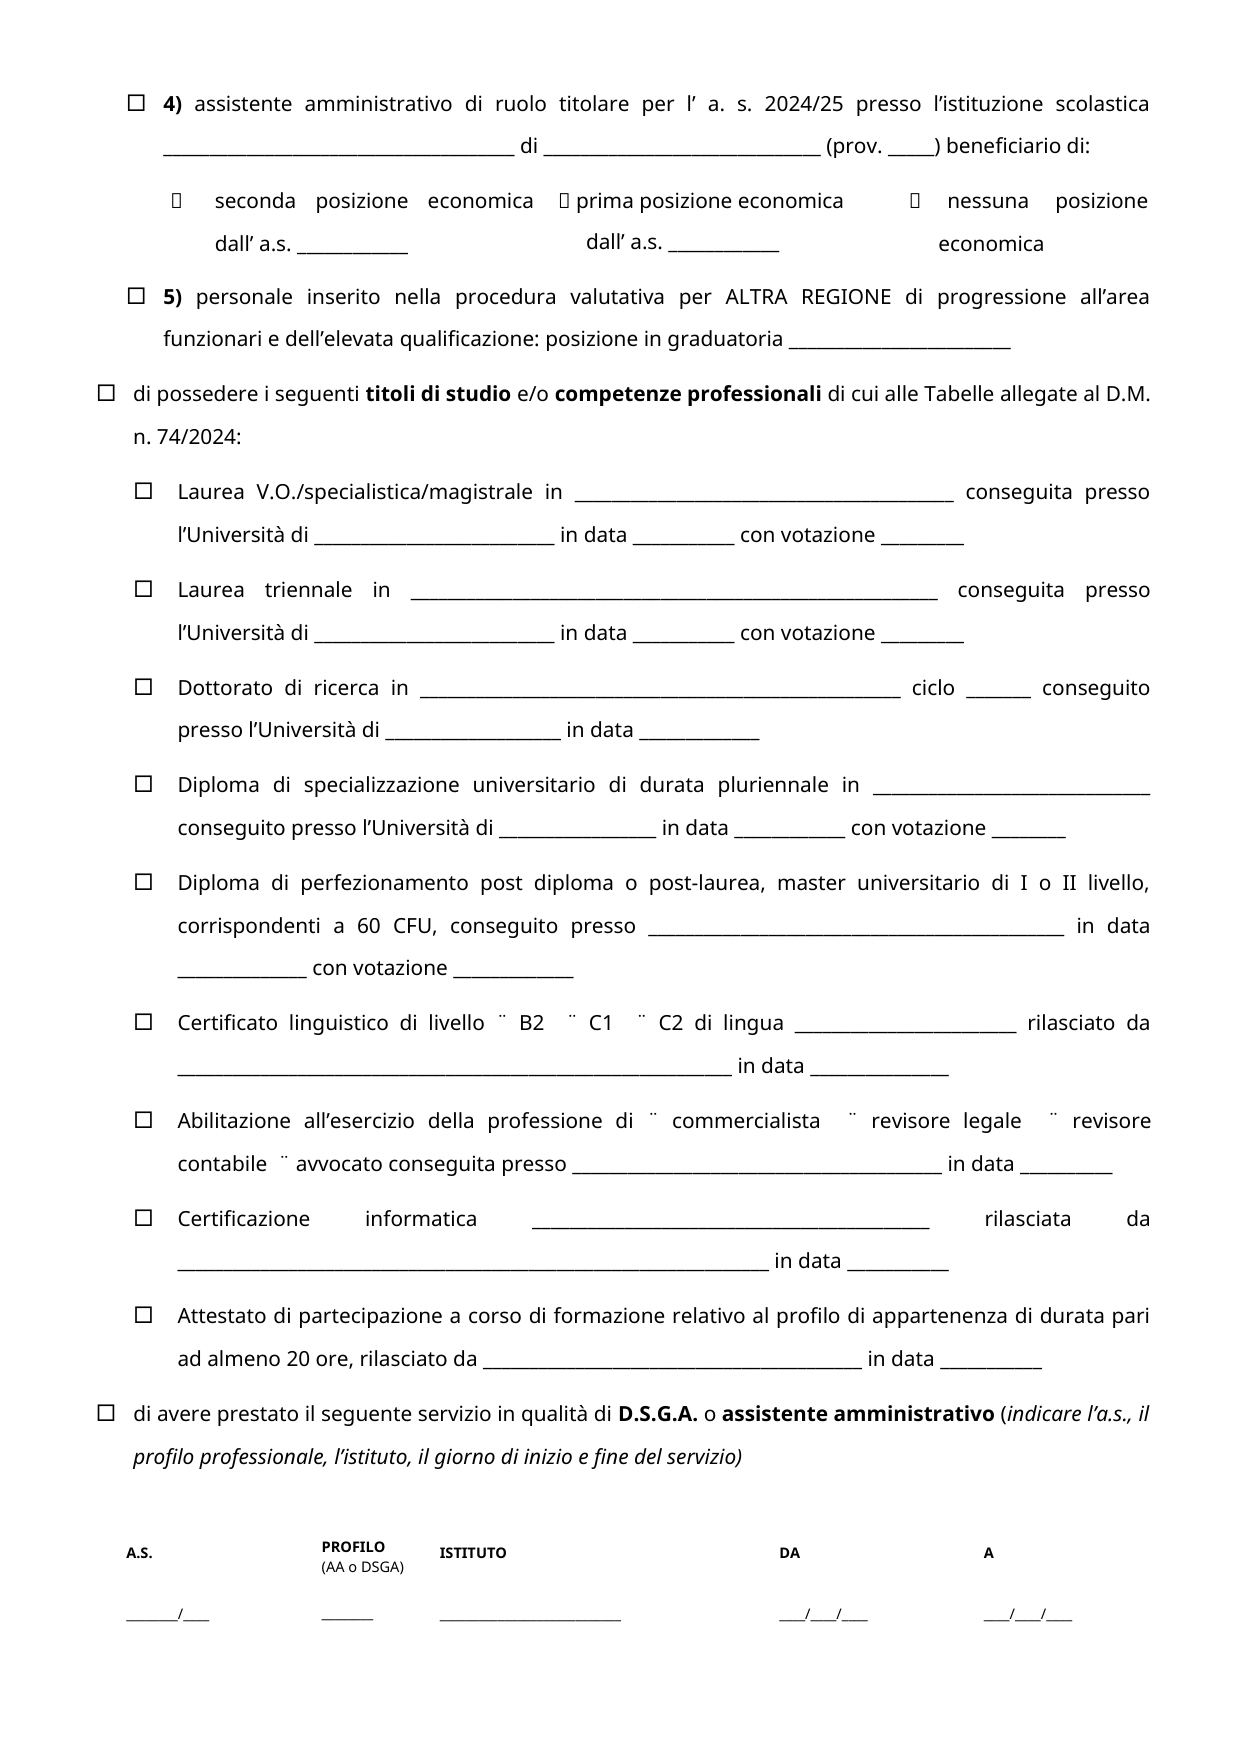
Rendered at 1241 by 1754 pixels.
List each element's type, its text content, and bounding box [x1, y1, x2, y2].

table_header A.S. [115, 1497, 310, 1589]
table_cell ____/____/____ [768, 1589, 972, 1636]
table_header DA [768, 1497, 972, 1589]
table_header PROFILO (AA o DSGA) [310, 1497, 428, 1589]
table_cell ____/____/____ [972, 1589, 1160, 1636]
table_header  prima posizione economica dall’ a.s. ____________ [545, 186, 875, 282]
table_cell ________/____ [115, 1589, 310, 1636]
list Diploma di perfezionamento post diploma o post-laurea, master universitario di I o II livello, corrispondenti a 60 CFU, conseguito presso _____________________________________________ in data ______________ con votazione _____________ [133, 868, 1152, 982]
table_header  nessuna posizione economica [875, 186, 1159, 282]
list Laurea V.O./specialistica/magistrale in _________________________________________ conseguita presso l’Università di __________________________ in data ___________ con votazione _________ [133, 477, 1152, 548]
list di avere prestato il seguente servizio in qualità di D.S.G.A. o assistente amministrativo (indicare l’a.s., il profilo professionale, l’istituto, il giorno di inizio e fine del servizio) [96, 1399, 1152, 1470]
list Abilitazione all’esercizio della professione di ¨ commercialista ¨ revisore legale ¨ revisore contabile ¨ avvocato conseguita presso ________________________________________ in data __________ [133, 1106, 1152, 1177]
list Laurea triennale in _________________________________________________________ conseguita presso l’Università di __________________________ in data ___________ con votazione _________ [133, 575, 1152, 646]
table_cell ____________________________ [428, 1589, 768, 1636]
list Certificato linguistico di livello ¨ B2 ¨ C1 ¨ C2 di lingua ________________________ rilasciato da ____________________________________________________________ in data _______________ [133, 1008, 1152, 1079]
list Diploma di specializzazione universitario di durata pluriennale in ______________________________ conseguito presso l’Università di _________________ in data ____________ con votazione ________ [133, 770, 1152, 841]
table_cell ________ [310, 1589, 428, 1636]
table_header A [972, 1497, 1160, 1589]
list Certificazione informatica ___________________________________________ rilasciata da ________________________________________________________________ in data ___________ [133, 1204, 1152, 1275]
list Dottorato di ricerca in ____________________________________________________ ciclo _______ conseguito presso l’Università di ___________________ in data _____________ [133, 673, 1152, 744]
list di possedere i seguenti titoli di studio e/o competenze professionali di cui alle Tabelle allegate al D.M. n. 74/2024: [96, 379, 1152, 451]
table_header  seconda posizione economica dall’ a.s. ____________ [159, 186, 545, 282]
list Attestato di partecipazione a corso di formazione relativo al profilo di appartenenza di durata pari ad almeno 20 ore, rilasciato da _________________________________________ in data ___________ [133, 1302, 1152, 1373]
list 5) personale inserito nella procedura valutativa per ALTRA REGIONE di progressione all’area funzionari e dell’elevata qualificazione: posizione in graduatoria ________________________ [126, 282, 1152, 353]
list 4) assistente amministrativo di ruolo titolare per l’ a. s. 2024/25 presso l’istituzione scolastica ______________________________________ di ______________________________ (prov. _____) beneficiario di: [126, 89, 1152, 160]
table_header ISTITUTO [428, 1497, 768, 1589]
